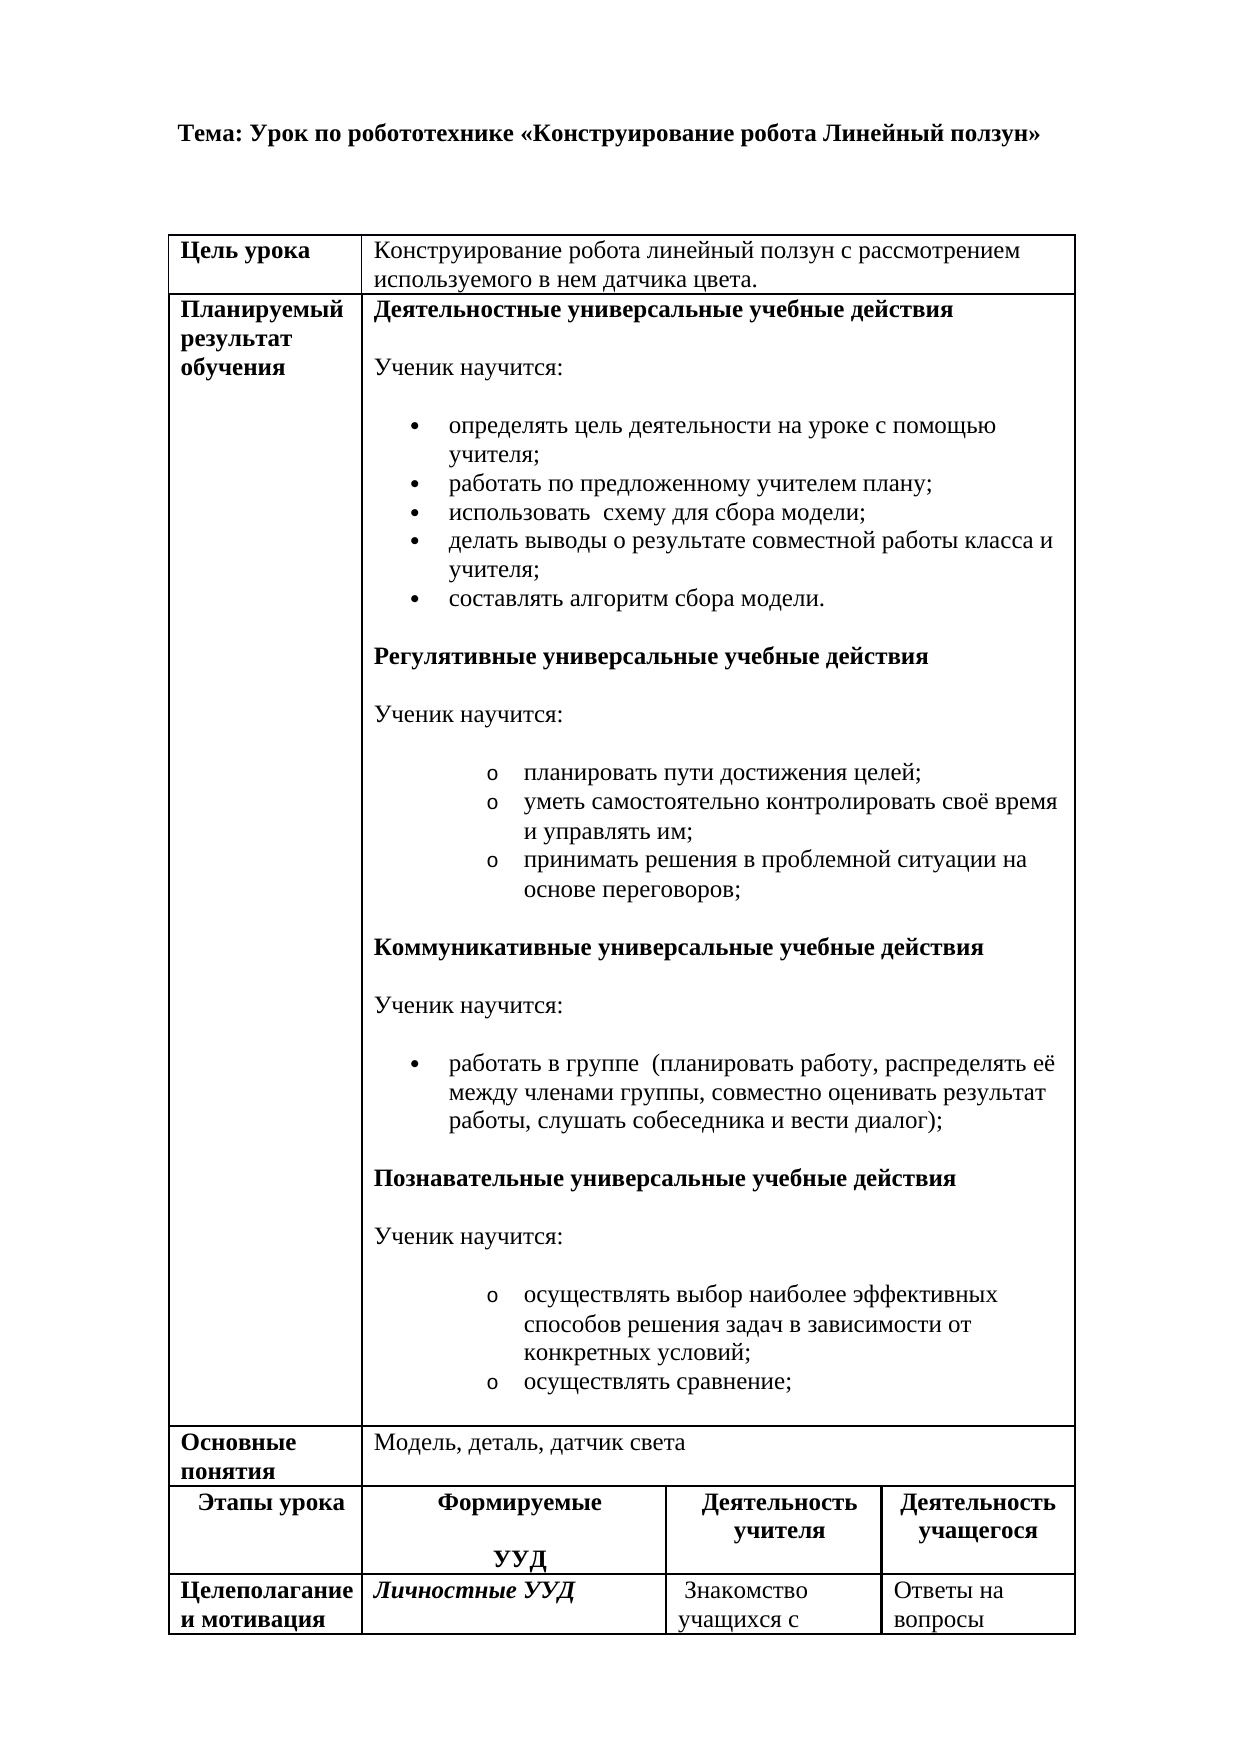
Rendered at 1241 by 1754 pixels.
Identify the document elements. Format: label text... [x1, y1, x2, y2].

table_cell Деятельность учащегося [883, 1487, 1074, 1573]
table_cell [883, 1575, 1074, 1633]
table_cell Модель, деталь, датчик света [363, 1427, 1074, 1484]
table_cell Деятельностные универсальные учебные действия Ученик научится: определять цель деятельности на уроке с помощью учителя; работать по предложенному учителем плану; использовать схему для сбора модели; делать выводы о результате совместной работы класса и учителя; составлять алгоритм сбора модели. Регулятивные универсальные учебные действия Ученик научится: планировать пути достижения целей; уметь самостоятельно контролировать своё время и управлять им; принимать решения в проблемной ситуации на основе переговоров; Коммуникативные универсальные учебные действия Ученик научится: работать в группе (планировать работу, распределять её между членами группы, совместно оценивать результат работы, слушать собеседника и вести диалог); Познавательные универсальные учебные действия Ученик научится: осуществлять выбор наиболее эффективных способов решения задач в зависимости от конкретных условий; осуществлять сравнение; [363, 295, 1074, 1425]
table_cell Деятельность учителя [667, 1487, 880, 1573]
table_cell Планируемый результат обучения [170, 295, 361, 1425]
table_cell Формируемые УУД [363, 1487, 665, 1573]
table_cell Основные понятия [170, 1427, 361, 1484]
table_header Конструирование робота линейный ползун с рассмотрением используемого в нем датчика цвета. [362, 236, 1074, 293]
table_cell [667, 1575, 880, 1633]
table_cell Этапы урока [170, 1487, 361, 1573]
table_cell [363, 1575, 665, 1633]
text Тема: Урок по робототехнике «Конструирование робота Линейный ползун» [177, 118, 1152, 147]
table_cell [170, 1575, 361, 1633]
table_header Цель урока [169, 236, 361, 293]
